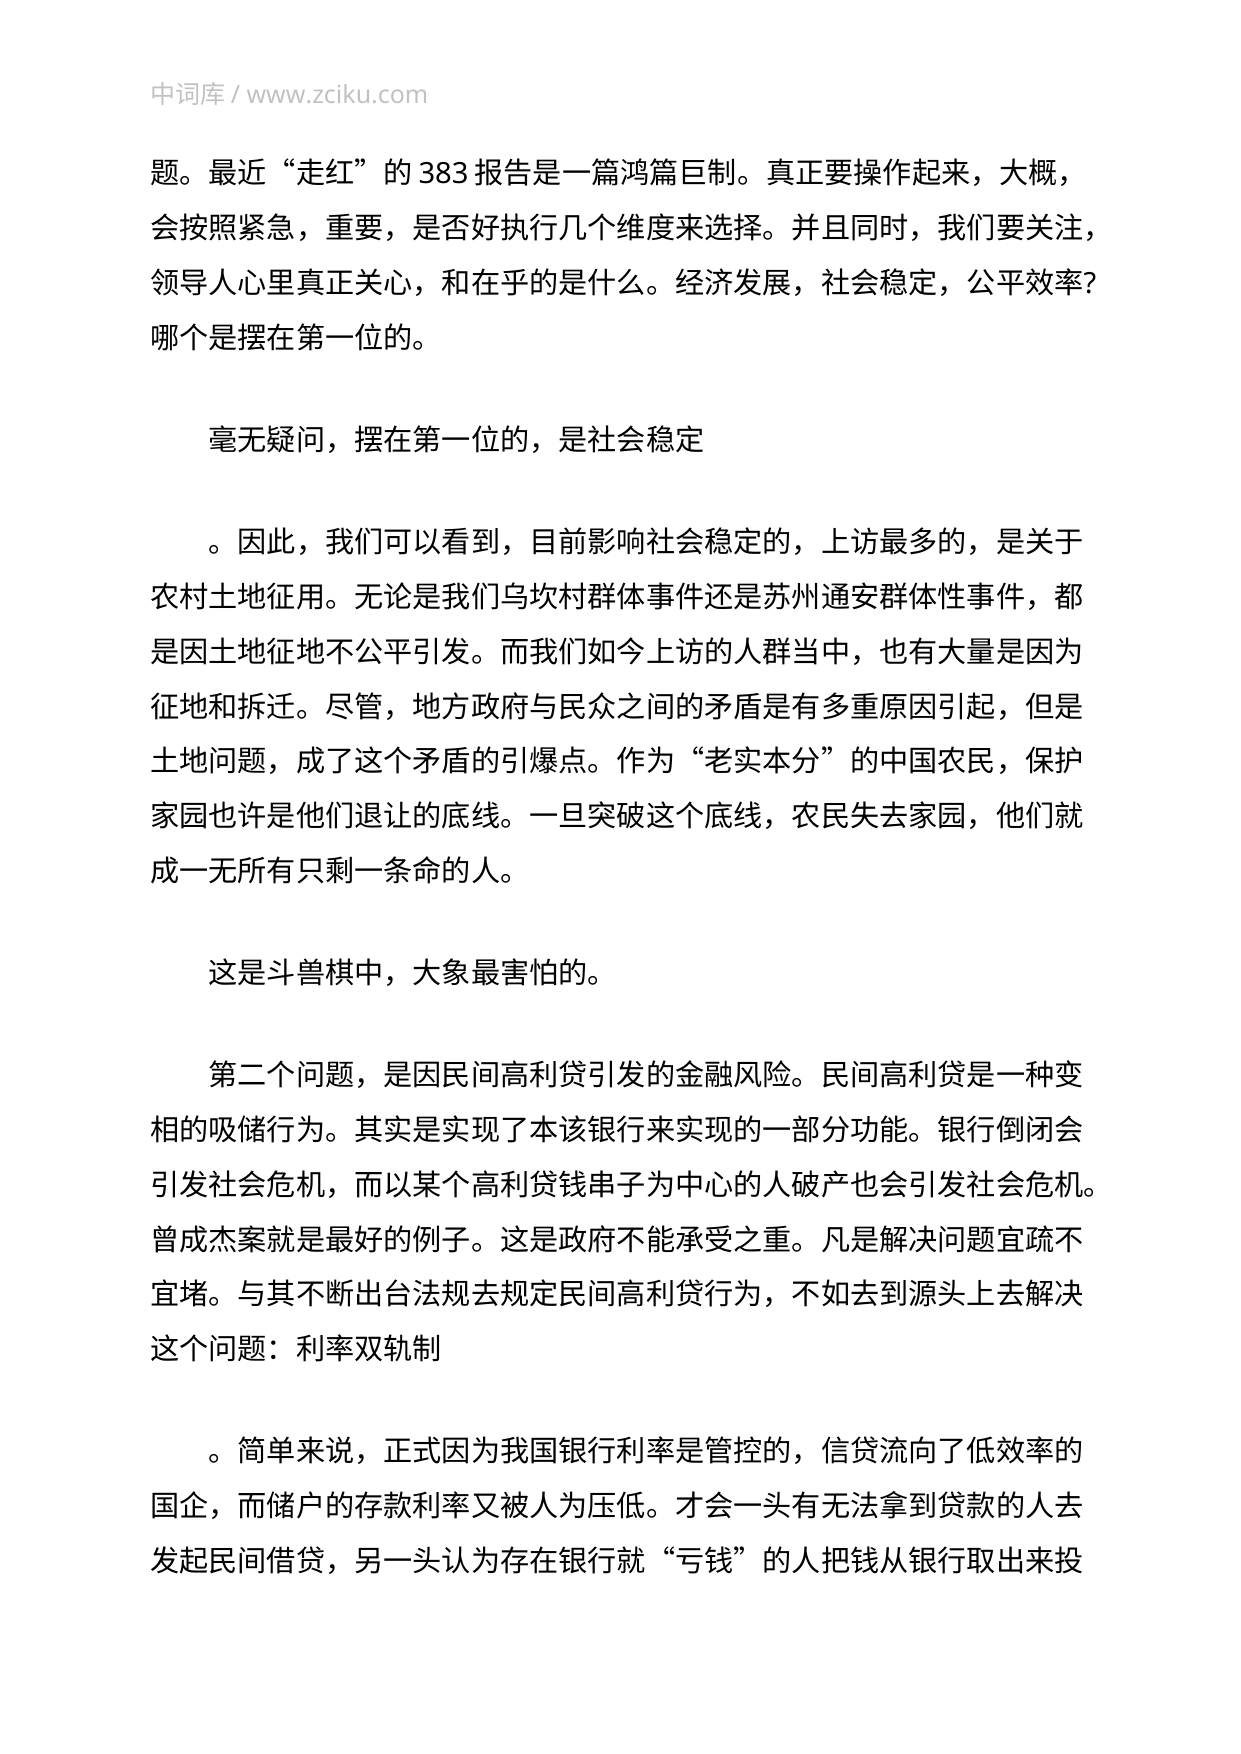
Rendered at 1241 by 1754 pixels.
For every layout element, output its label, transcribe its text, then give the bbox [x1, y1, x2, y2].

text 这是斗兽棋中，大象最害怕的。 [150, 949, 1090, 992]
text 毫无疑问，摆在第一位的，是社会稳定 [150, 417, 1090, 459]
text 。因此，我们可以看到，目前影响社会稳定的，上访最多的，是关于农村土地征用。无论是我们乌坎村群体事件还是苏州通安群体性事件，都是因土地征地不公平引发。而我们如今上访的人群当中，也有大量是因为征地和拆迁。尽管，地方政府与民众之间的矛盾是有多重原因引起，但是土地问题，成了这个矛盾的引爆点。作为“老实本分”的中国农民，保护家园也许是他们退让的底线。一旦突破这个底线，农民失去家园，他们就成一无所有只剩一条命的人。 [150, 518, 1090, 890]
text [150, 1428, 1090, 1580]
text 第二个问题，是因民间高利贷引发的金融风险。民间高利贷是一种变相的吸储行为。其实是实现了本该银行来实现的一部分功能。银行倒闭会引发社会危机，而以某个高利贷钱串子为中心的人破产也会引发社会危机。曾成杰案就是最好的例子。这是政府不能承受之重。凡是解决问题宜疏不宜堵。与其不断出台法规去规定民间高利贷行为，不如去到源头上去解决这个问题：利率双轨制 [150, 1051, 1090, 1368]
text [150, 150, 1090, 357]
